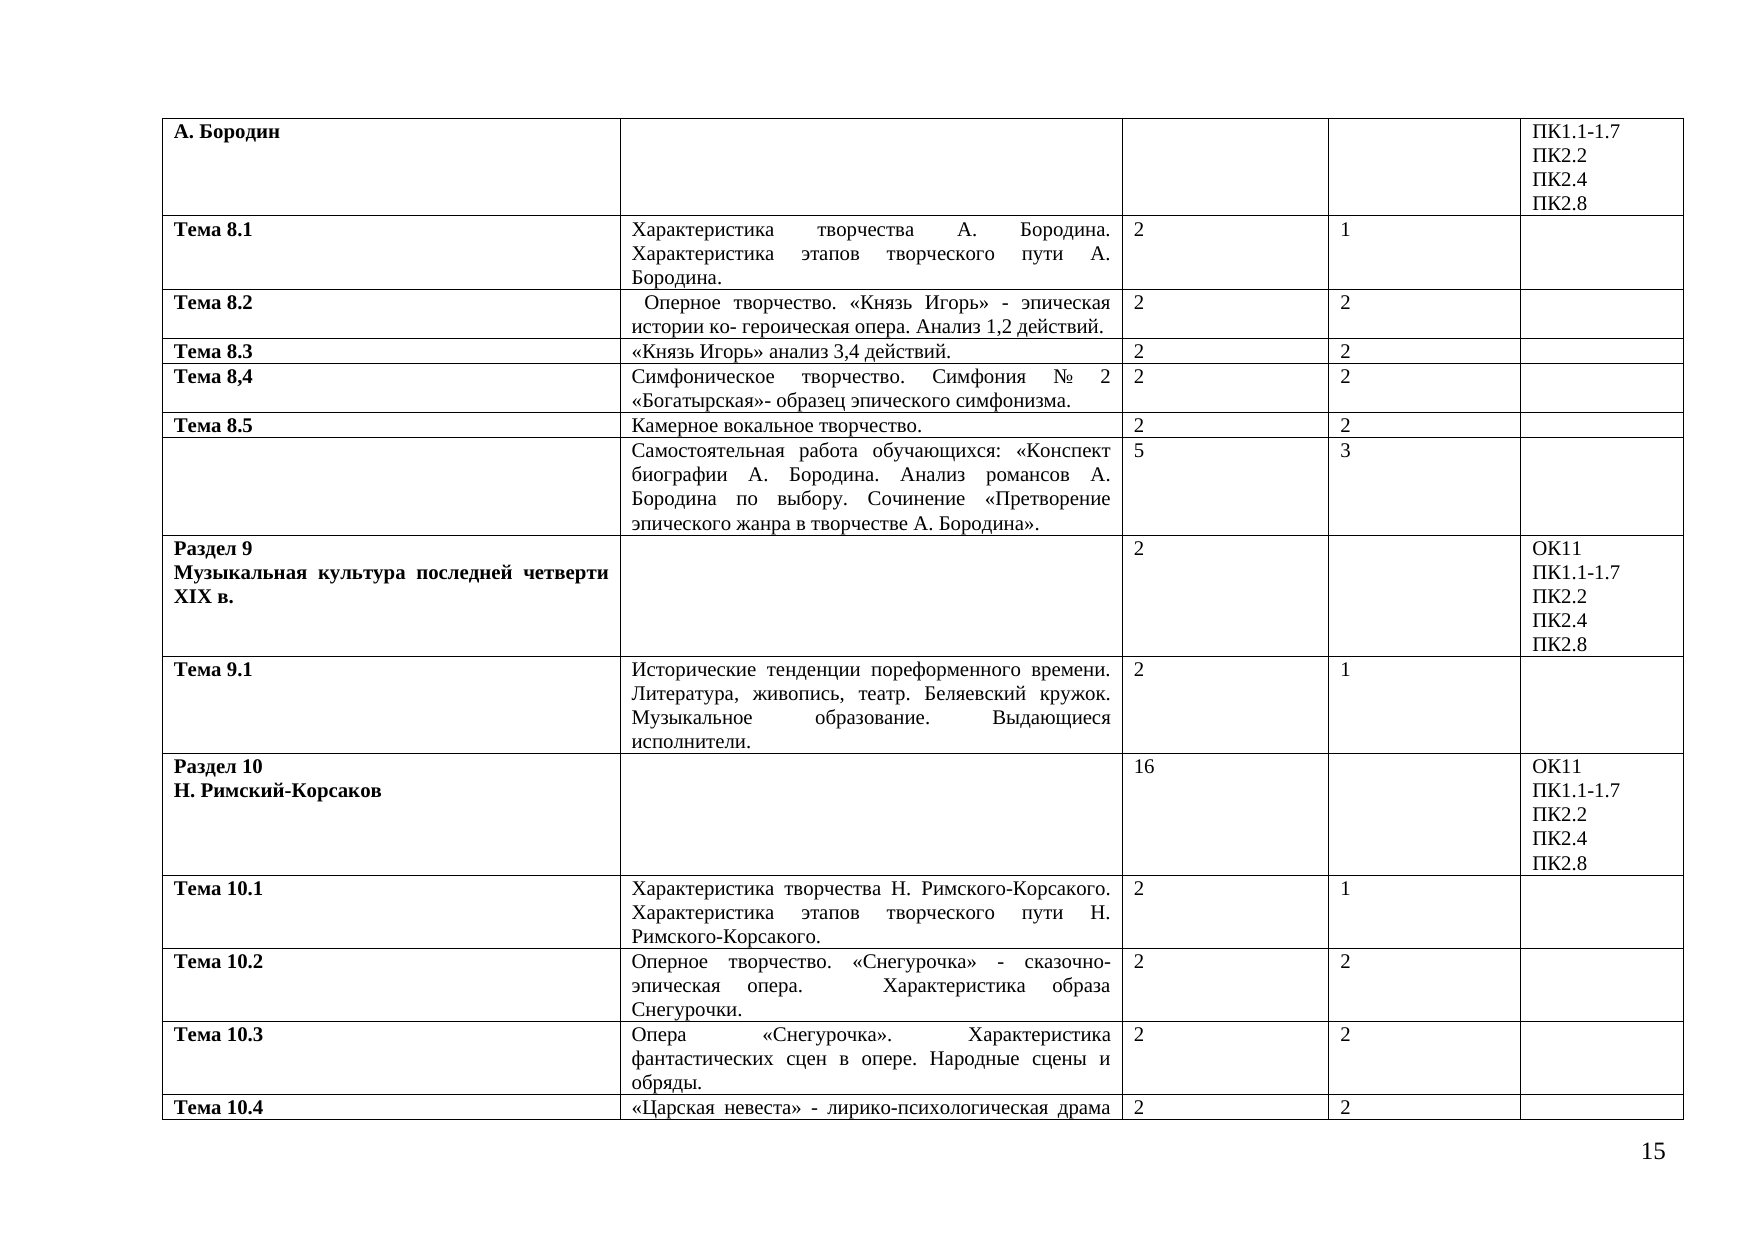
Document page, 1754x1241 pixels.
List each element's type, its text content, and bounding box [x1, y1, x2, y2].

table_cell Тема 10.4 [163, 1095, 620, 1119]
table_cell 10 [1123, 119, 1328, 215]
table_cell Оперное творчество. «Князь Игорь» - эпическая истории ко- героическая опера. Анализ 1,2 действий. [621, 290, 1122, 338]
table_cell [1521, 1022, 1683, 1094]
table_cell [1521, 949, 1683, 1021]
table_cell Характеристика творчества А. Бородина. Характеристика этапов творческого пути А. Бородина. [621, 216, 1122, 289]
table_cell [163, 438, 620, 534]
table_cell Опера «Снегурочка». Характеристика фантастических сцен в опере. Народные сцены и обряды. [621, 1022, 1122, 1094]
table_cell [621, 1095, 1122, 1119]
table_cell 2 [1123, 216, 1328, 289]
table_cell Самостоятельная работа обучающихся: «Конспект биографии А. Бородина. Анализ романсов А. Бородина по выбору. Сочинение «Претворение эпического жанра в творчестве А. Бородина». [621, 438, 1122, 534]
table_cell 2 [1123, 413, 1328, 437]
table_cell Характеристика творчества Н. Римского-Корсакого. Характеристика этапов творческого пути Н. Римского-Корсакого. [621, 876, 1122, 948]
table_cell Раздел 8 А. Бородин [163, 119, 620, 215]
table_cell Тема 10.3 [163, 1022, 620, 1094]
table_cell [1521, 413, 1683, 437]
table_cell 2 [1123, 1022, 1328, 1094]
table_cell Симфоническое творчество. Симфония № 2 «Богатырская»- образец эпического симфонизма. [621, 364, 1122, 412]
table_cell [621, 536, 1122, 656]
table_cell «Князь Игорь» анализ 3,4 действий. [621, 339, 1122, 363]
table_cell 2 [1123, 364, 1328, 412]
table_cell [621, 754, 1122, 874]
table_cell 2 [1123, 1095, 1328, 1119]
table_cell Тема 8.5 [163, 413, 620, 437]
table_cell Тема 9.1 [163, 657, 620, 753]
table_cell [1521, 1095, 1683, 1119]
table_cell Раздел 9 Музыкальная культура последней четверти XIX в. [163, 536, 620, 656]
table_cell 16 [1123, 754, 1328, 874]
table_cell Тема 8,4 [163, 364, 620, 412]
table_cell [1521, 876, 1683, 948]
table_cell [1521, 216, 1683, 289]
table_cell 2 [1329, 339, 1520, 363]
table_cell [1521, 364, 1683, 412]
table_cell [621, 119, 1122, 215]
table_cell 2 [1123, 876, 1328, 948]
table_cell 2 [1123, 536, 1328, 656]
table_cell [1521, 657, 1683, 753]
table_cell 2 [1329, 290, 1520, 338]
table_cell [1329, 754, 1520, 874]
table_cell 5 [1123, 438, 1328, 534]
table_cell ОК11 ПК1.1-1.7 ПК2.2 ПК2.4 ПК2.8 [1521, 754, 1683, 874]
table_cell [1521, 339, 1683, 363]
table_cell 3 [1329, 438, 1520, 534]
table_cell [1329, 119, 1520, 215]
table_cell 2 [1329, 364, 1520, 412]
table_cell 1 [1329, 657, 1520, 753]
table_cell [1329, 536, 1520, 656]
table_cell 1 [1329, 216, 1520, 289]
table_cell Тема 8.3 [163, 339, 620, 363]
table_cell 2 [1123, 290, 1328, 338]
table_cell Исторические тенденции пореформенного времени. Литература, живопись, театр. Беляевский кружок. Музыкальное образование. Выдающиеся исполнители. [621, 657, 1122, 753]
table_cell Раздел 10 Н. Римский-Корсаков [163, 754, 620, 874]
table_cell ОК11 ПК1.1-1.7 ПК2.2 ПК2.4 ПК2.8 [1521, 536, 1683, 656]
table_cell 2 [1123, 657, 1328, 753]
table_cell [1521, 290, 1683, 338]
table_cell 2 [1329, 1022, 1520, 1094]
table_cell 1 [1329, 876, 1520, 948]
table_cell [1521, 438, 1683, 534]
table_cell Тема 8.1 [163, 216, 620, 289]
table_cell Тема 10.1 [163, 876, 620, 948]
table_cell Тема 10.2 [163, 949, 620, 1021]
table_cell 2 [1329, 1095, 1520, 1119]
table_cell Оперное творчество. «Снегурочка» - сказочно-эпическая опера. Характеристика образа Снегурочки. [621, 949, 1122, 1021]
table_cell 2 [1123, 949, 1328, 1021]
table_cell 2 [1123, 339, 1328, 363]
table_cell 2 [1329, 949, 1520, 1021]
table_cell 2 [1329, 413, 1520, 437]
table_cell Камерное вокальное творчество. [621, 413, 1122, 437]
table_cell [1521, 119, 1683, 215]
table_cell Тема 8.2 [163, 290, 620, 338]
